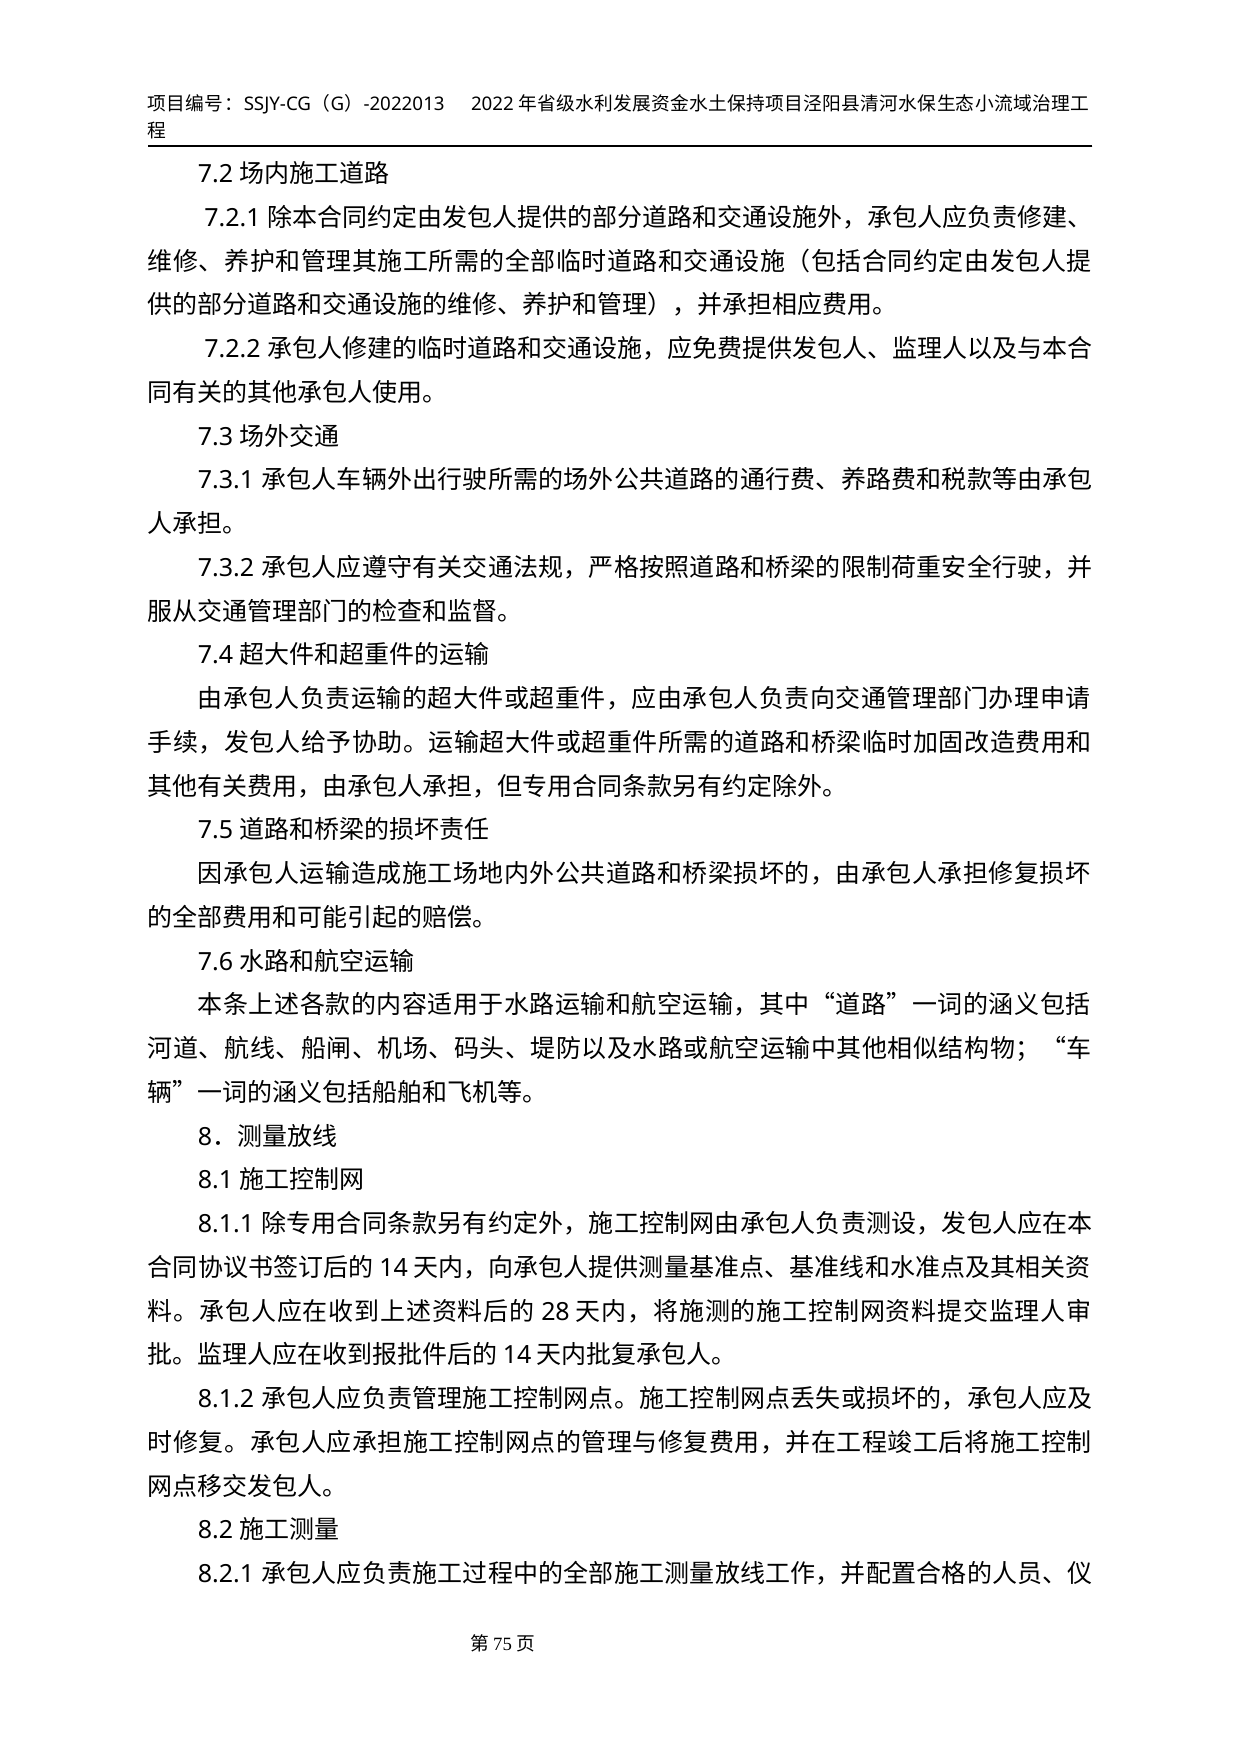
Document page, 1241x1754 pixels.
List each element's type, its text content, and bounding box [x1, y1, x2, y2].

subtitle 7.5 道路和桥梁的损坏责任 [148, 804, 1092, 848]
text 由承包人负责运输的超大件或超重件，应由承包人负责向交通管理部门办理申请手续，发包人给予协助。运输超大件或超重件所需的道路和桥梁临时加固改造费用和其他有关费用，由承包人承担，但专用合同条款另有约定除外。 [148, 673, 1092, 804]
subtitle 8.2 施工测量 [148, 1504, 1092, 1548]
text 8.1.2 承包人应负责管理施工控制网点。施工控制网点丢失或损坏的，承包人应及时修复。承包人应承担施工控制网点的管理与修复费用，并在工程竣工后将施工控制网点移交发包人。 [148, 1373, 1092, 1504]
subtitle 7.4 超大件和超重件的运输 [148, 629, 1092, 673]
subtitle 7.3 场外交通 [148, 410, 1092, 454]
subtitle 8.1 施工控制网 [148, 1154, 1092, 1198]
text 8．测量放线 [148, 1110, 1092, 1154]
text 本条上述各款的内容适用于水路运输和航空运输，其中“道路”一词的涵义包括河道、航线、船闸、机场、码头、堤防以及水路或航空运输中其他相似结构物；“车辆”一词的涵义包括船舶和飞机等。 [148, 979, 1092, 1110]
text 7.2.2 承包人修建的临时道路和交通设施，应免费提供发包人、监理人以及与本合同有关的其他承包人使用。 [148, 323, 1092, 410]
text 8.1.1 除专用合同条款另有约定外，施工控制网由承包人负责测设，发包人应在本合同协议书签订后的14天内，向承包人提供测量基准点、基准线和水准点及其相关资料。承包人应在收到上述资料后的28天内，将施测的施工控制网资料提交监理人审批。监理人应在收到报批件后的14天内批复承包人。 [148, 1198, 1092, 1373]
text 7.3.2 承包人应遵守有关交通法规，严格按照道路和桥梁的限制荷重安全行驶，并服从交通管理部门的检查和监督。 [148, 541, 1092, 629]
text 7.2.1 除本合同约定由发包人提供的部分道路和交通设施外，承包人应负责修建、维修、养护和管理其施工所需的全部临时道路和交通设施（包括合同约定由发包人提供的部分道路和交通设施的维修、养护和管理），并承担相应费用。 [148, 191, 1092, 323]
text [148, 1548, 1092, 1591]
text 7.3.1 承包人车辆外出行驶所需的场外公共道路的通行费、养路费和税款等由承包人承担。 [148, 454, 1092, 541]
subtitle 7.2 场内施工道路 [148, 148, 1092, 191]
subtitle 7.6 水路和航空运输 [148, 935, 1092, 979]
text 因承包人运输造成施工场地内外公共道路和桥梁损坏的，由承包人承担修复损坏的全部费用和可能引起的赔偿。 [148, 848, 1092, 935]
